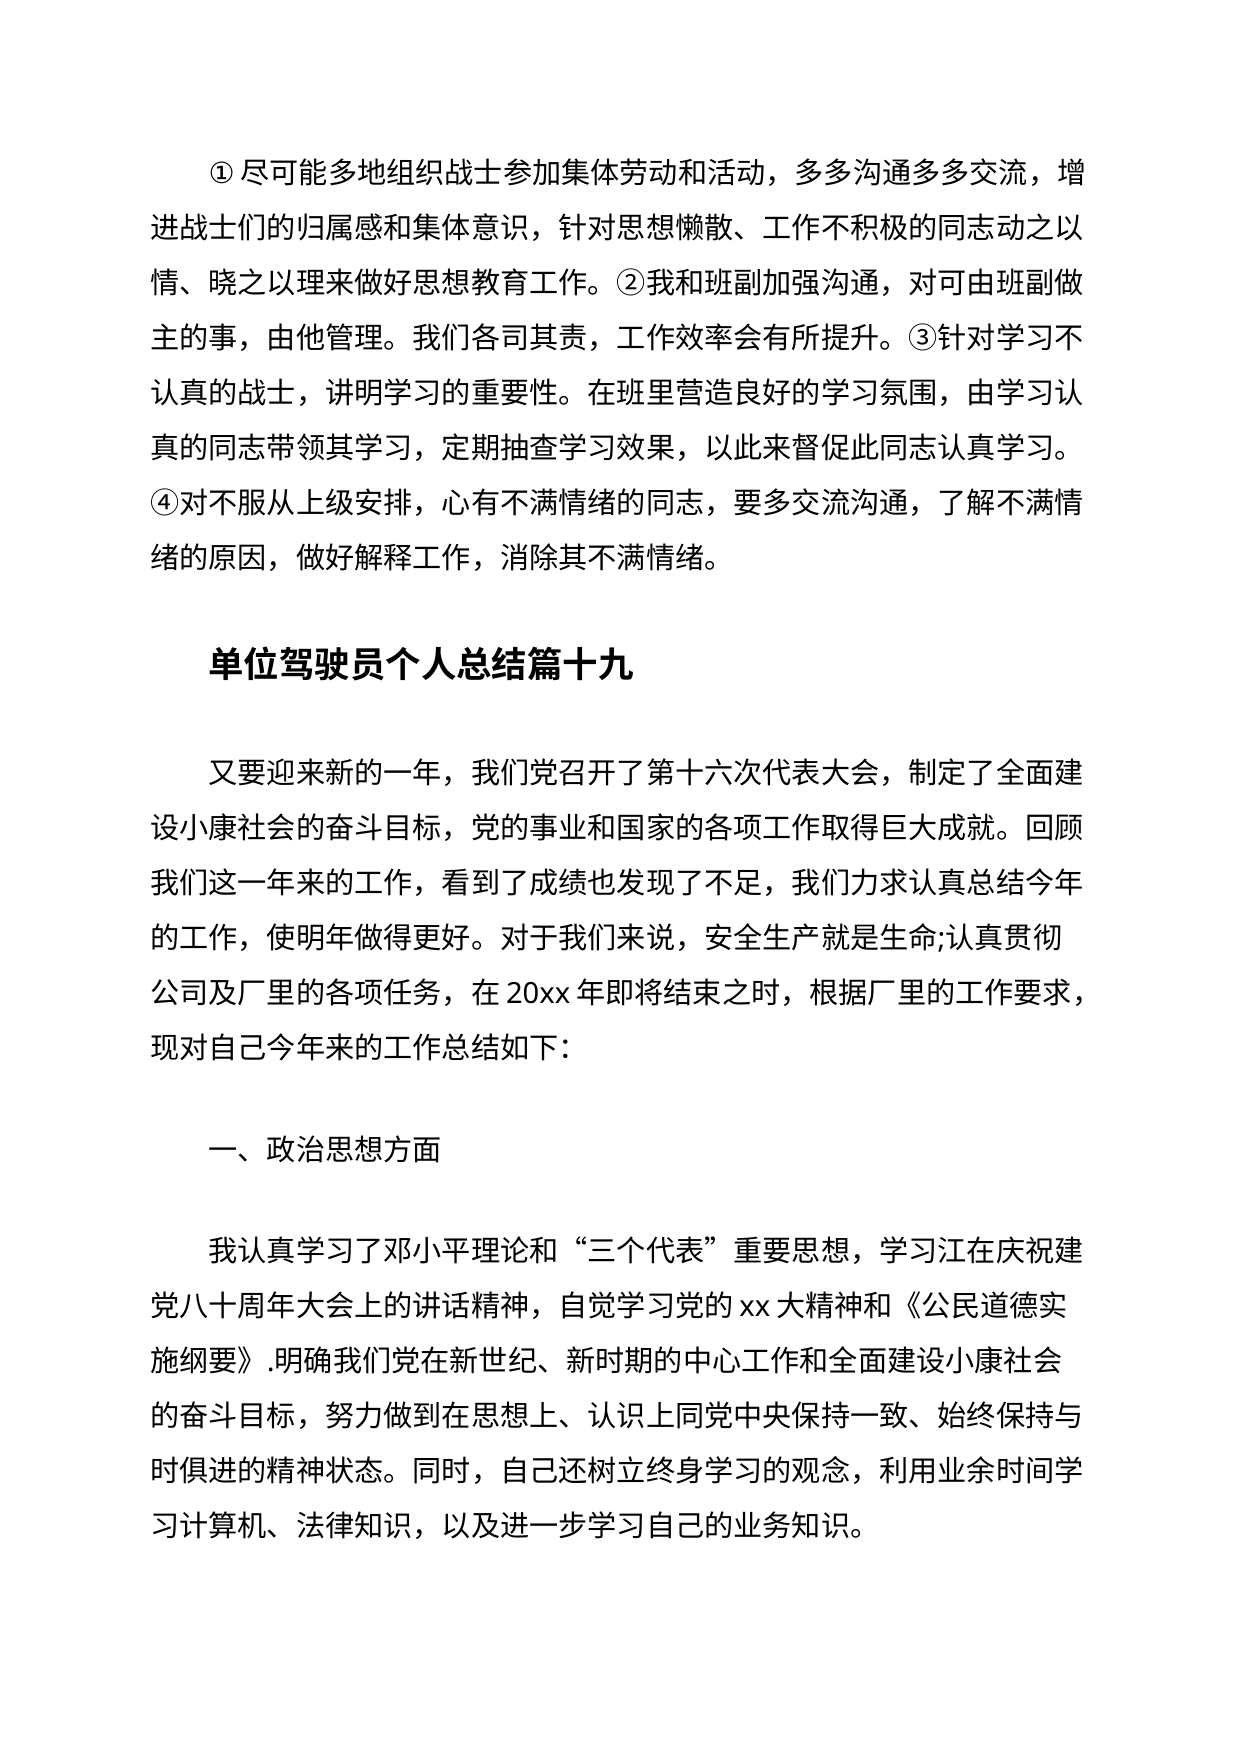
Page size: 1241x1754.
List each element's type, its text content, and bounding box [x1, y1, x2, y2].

text 我认真学习了邓小平理论和“三个代表”重要思想，学习江在庆祝建党八十周年大会上的讲话精神，自觉学习党的xx大精神和《公民道德实施纲要》.明确我们党在新世纪、新时期的中心工作和全面建设小康社会的奋斗目标，努力做到在思想上、认识上同党中央保持一致、始终保持与时俱进的精神状态。同时，自己还树立终身学习的观念，利用业余时间学习计算机、法律知识，以及进一步学习自己的业务知识。 [150, 1228, 1090, 1545]
text ①尽可能多地组织战士参加集体劳动和活动，多多沟通多多交流，增进战士们的归属感和集体意识，针对思想懒散、工作不积极的同志动之以情、晓之以理来做好思想教育工作。②我和班副加强沟通，对可由班副做主的事，由他管理。我们各司其责，工作效率会有所提升。③针对学习不认真的战士，讲明学习的重要性。在班里营造良好的学习氛围，由学习认真的同志带领其学习，定期抽查学习效果，以此来督促此同志认真学习。④对不服从上级安排，心有不满情绪的同志，要多交流沟通，了解不满情绪的原因，做好解释工作，消除其不满情绪。 [150, 150, 1090, 577]
text 又要迎来新的一年，我们党召开了第十六次代表大会，制定了全面建设小康社会的奋斗目标，党的事业和国家的各项工作取得巨大成就。回顾我们这一年来的工作，看到了成绩也发现了不足，我们力求认真总结今年的工作，使明年做得更好。对于我们来说，安全生产就是生命;认真贯彻公司及厂里的各项任务，在20xx年即将结束之时，根据厂里的工作要求，现对自己今年来的工作总结如下： [150, 749, 1090, 1067]
text 单位驾驶员个人总结篇十九 [150, 636, 1090, 687]
text 一、政治思想方面 [150, 1126, 1090, 1168]
